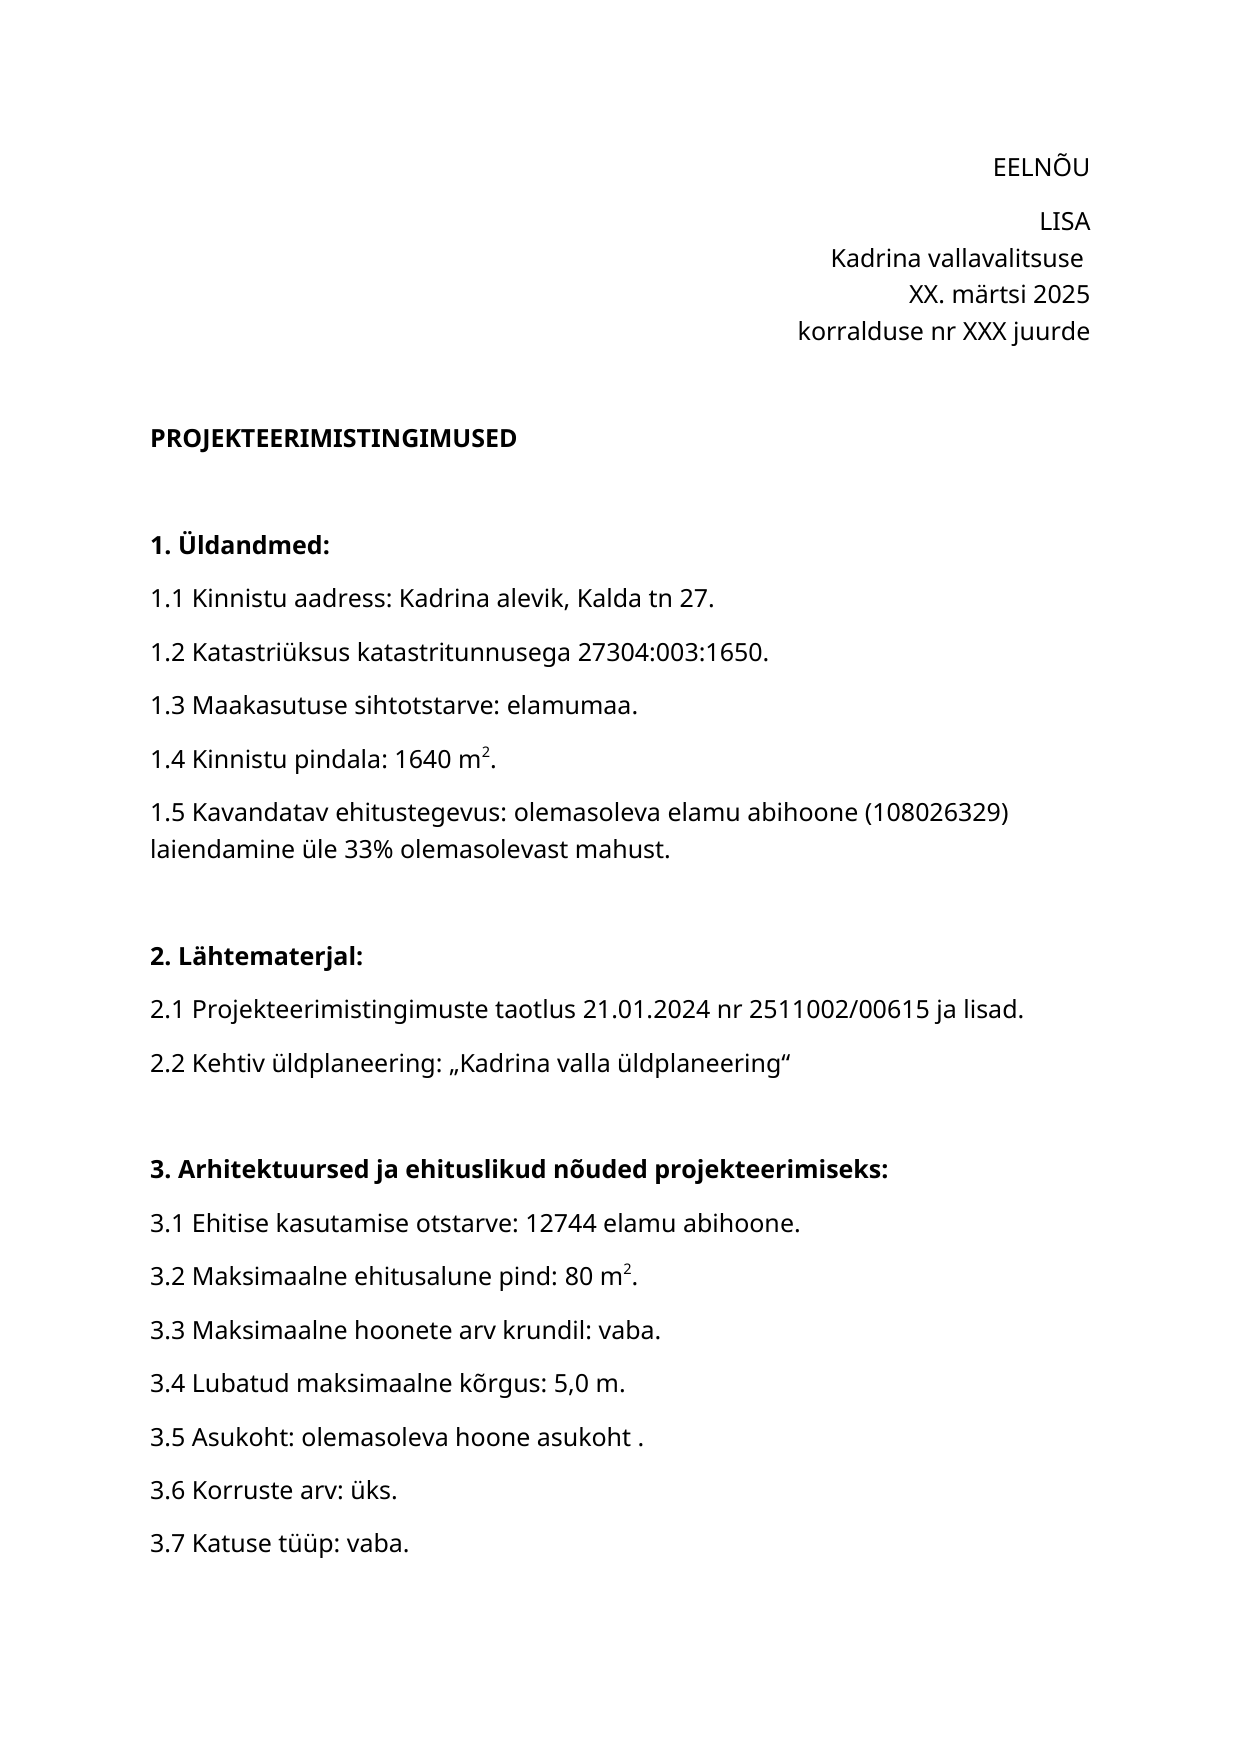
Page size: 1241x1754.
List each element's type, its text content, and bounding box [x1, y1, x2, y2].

text 1.3 Maakasutuse sihtotstarve: elamumaa. [150, 688, 1090, 722]
text 3.3 Maksimaalne hoonete arv krundil: vaba. [150, 1312, 1090, 1346]
text 2.1 Projekteerimistingimuste taotlus 21.01.2024 nr 2511002/00615 ja lisad. [150, 992, 1090, 1026]
text PROJEKTEERIMISTINGIMUSED [150, 421, 1090, 455]
text 1. Üldandmed: [150, 527, 1090, 562]
text 2. Lähtematerjal: [150, 938, 1090, 972]
text 1.2 Katastriüksus katastritunnusega 27304:003:1650. [150, 634, 1090, 668]
text 3.1 Ehitise kasutamise otstarve: 12744 elamu abihoone. [150, 1206, 1090, 1239]
text 3.2 Maksimaalne ehitusalune pind: 80 m2. [150, 1259, 1090, 1293]
text 2.2 Kehtiv üldplaneering: „Kadrina valla üldplaneering“ [150, 1045, 1090, 1079]
text 3.7 Katuse tüüp: vaba. [150, 1526, 1090, 1560]
text EELNÕU [150, 150, 1090, 184]
text LISA Kadrina vallavalitsuse XX. märtsi 2025 korralduse nr XXX juurde [150, 203, 1090, 348]
text 3.4 Lubatud maksimaalne kõrgus: 5,0 m. [150, 1366, 1090, 1400]
text 1.4 Kinnistu pindala: 1640 m2. [150, 741, 1090, 775]
text 1.5 Kavandatav ehitustegevus: olemasoleva elamu abihoone (108026329) laiendamine üle 33% olemasolevast mahust. [150, 795, 1090, 866]
text 3.6 Korruste arv: üks. [150, 1473, 1090, 1507]
text 1.1 Kinnistu aadress: Kadrina alevik, Kalda tn 27. [150, 581, 1090, 615]
text 3.5 Asukoht: olemasoleva hoone asukoht . [150, 1419, 1090, 1453]
text 3. Arhitektuursed ja ehituslikud nõuded projekteerimiseks: [150, 1152, 1090, 1186]
